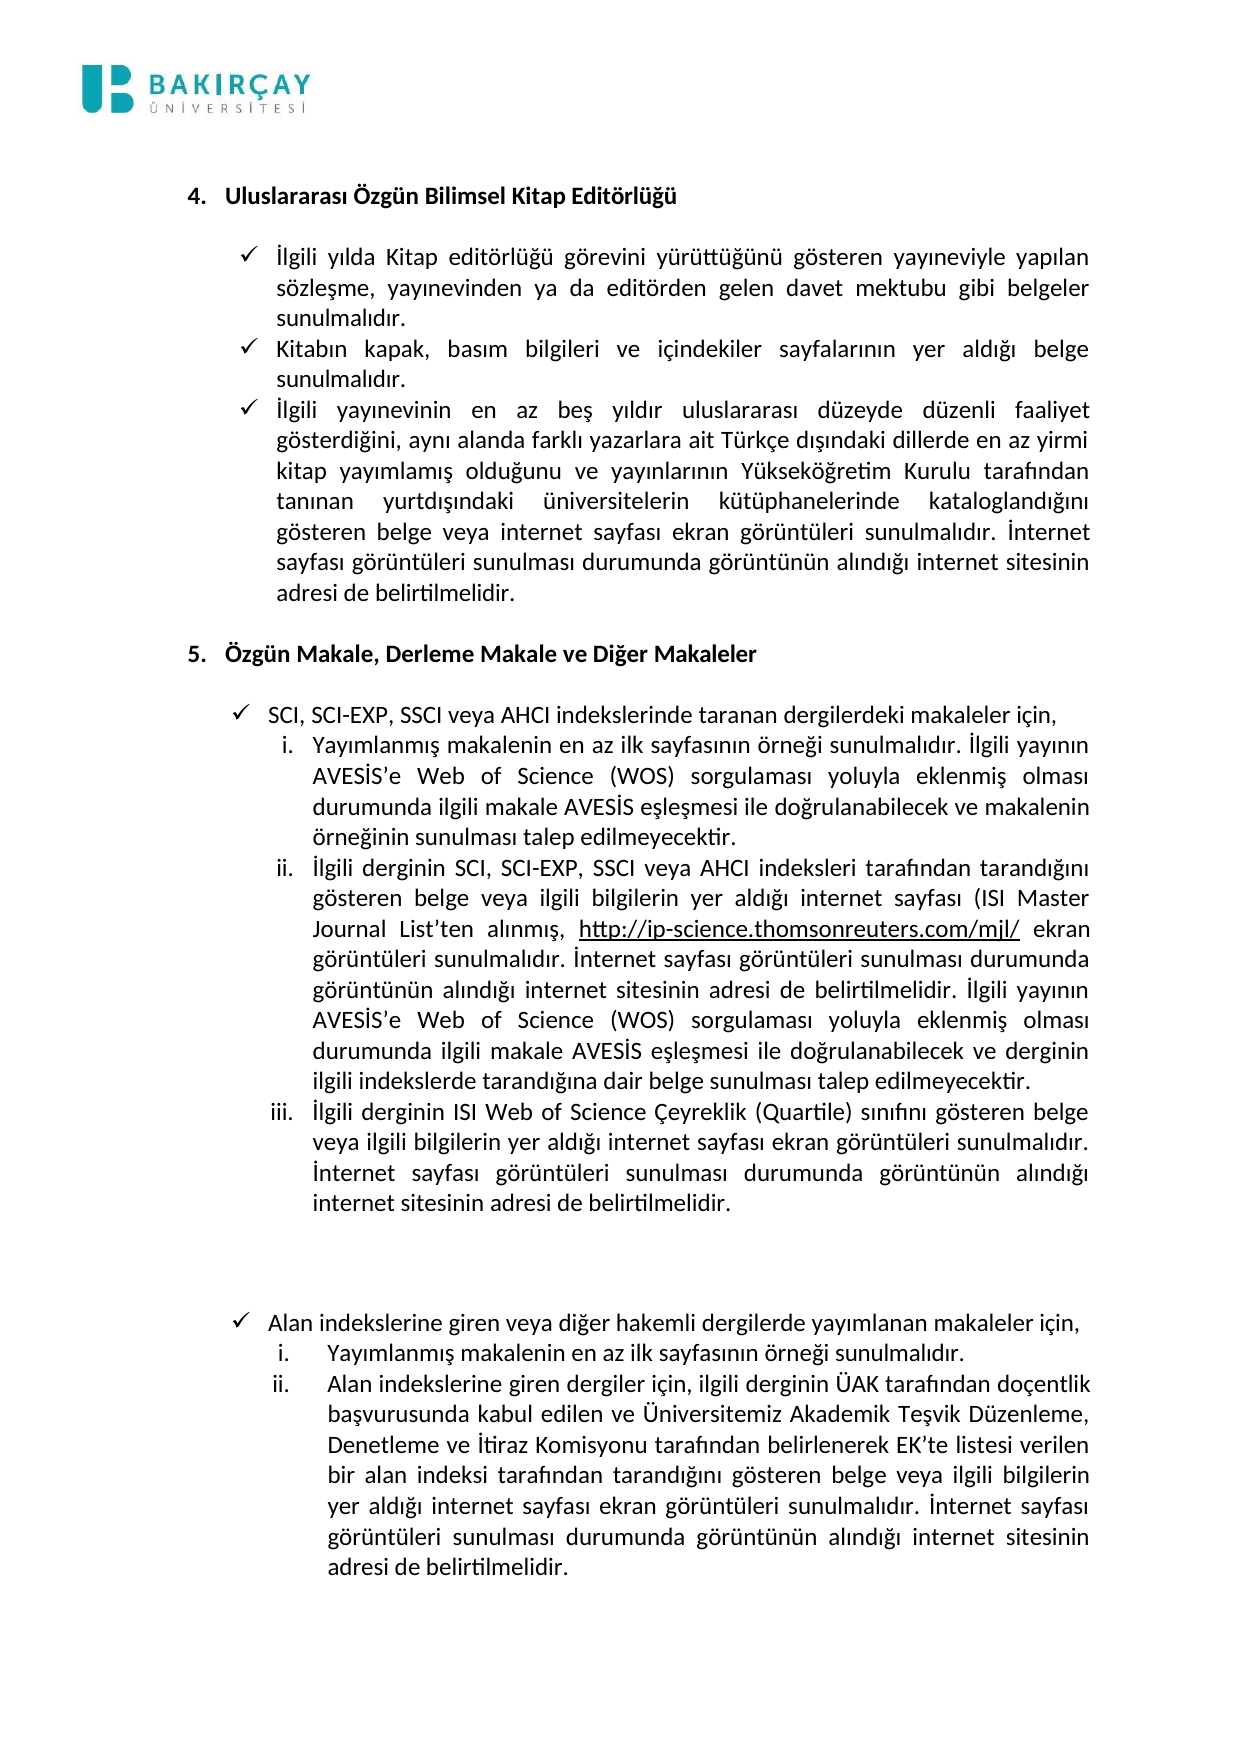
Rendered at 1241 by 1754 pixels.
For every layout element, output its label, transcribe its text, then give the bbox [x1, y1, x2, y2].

subtitle Özgün Makale, Derleme Makale ve Diğer Makaleler [187, 638, 1181, 668]
list İlgili derginin SCI, SCI-EXP, SSCI veya AHCI indeksleri tarafından tarandığını gösteren belge veya ilgili bilgilerin yer aldığı internet sayfası (ISI Master Journal List’ten alınmış, http://ip-science.thomsonreuters.com/mjl/ ekran görüntüleri sunulmalıdır. İnternet sayfası görüntüleri sunulması durumunda görüntünün alındığı internet sitesinin adresi de belirtilmelidir. İlgili yayının AVESİS’e Web of Science (WOS) sorgulaması yoluyla eklenmiş olması durumunda ilgili makale AVESİS eşleşmesi ile doğrulanabilecek ve derginin ilgili indekslerde tarandığına dair belge sunulması talep edilmeyecektir. [276, 852, 1091, 1096]
list Alan indekslerine giren veya diğer hakemli dergilerde yayımlanan makaleler için, [231, 1307, 1181, 1337]
list Yayımlanmış makalenin en az ilk sayfasının örneği sunulmalıdır. [278, 1337, 1181, 1368]
subtitle Uluslararası Özgün Bilimsel Kitap Editörlüğü [187, 180, 1181, 211]
list İlgili yılda Kitap editörlüğü görevini yürüttüğünü gösteren yayıneviyle yapılan sözleşme, yayınevinden ya da editörden gelen davet mektubu gibi belgeler sunulmalıdır. [239, 241, 1091, 333]
list Kitabın kapak, basım bilgileri ve içindekiler sayfalarının yer aldığı belge sunulmalıdır. [239, 333, 1090, 394]
list SCI, SCI-EXP, SSCI veya AHCI indekslerinde taranan dergilerdeki makaleler için, [231, 699, 1181, 729]
picture [76, 60, 315, 118]
list İlgili derginin ISI Web of Science Çeyreklik (Quartile) sınıfını gösteren belge veya ilgili bilgilerin yer aldığı internet sayfası ekran görüntüleri sunulmalıdır. İnternet sayfası görüntüleri sunulması durumunda görüntünün alındığı internet sitesinin adresi de belirtilmelidir. [270, 1096, 1090, 1218]
list Alan indekslerine giren dergiler için, ilgili derginin ÜAK tarafından doçentlik başvurusunda kabul edilen ve Üniversitemiz Akademik Teşvik Düzenleme, Denetleme ve İtiraz Komisyonu tarafından belirlenerek EK’te listesi verilen bir alan indeksi tarafından tarandığını gösteren belge veya ilgili bilgilerin yer aldığı internet sayfası ekran görüntüleri sunulmalıdır. İnternet sayfası görüntüleri sunulması durumunda görüntünün alındığı internet sitesinin adresi de belirtilmelidir. [272, 1368, 1090, 1582]
list Yayımlanmış makalenin en az ilk sayfasının örneği sunulmalıdır. İlgili yayının AVESİS’e Web of Science (WOS) sorgulaması yoluyla eklenmiş olması durumunda ilgili makale AVESİS eşleşmesi ile doğrulanabilecek ve makalenin örneğinin sunulması talep edilmeyecektir. [282, 729, 1090, 852]
list İlgili yayınevinin en az beş yıldır uluslararası düzeyde düzenli faaliyet gösterdiğini, aynı alanda farklı yazarlara ait Türkçe dışındaki dillerde en az yirmi kitap yayımlamış olduğunu ve yayınlarının Yükseköğretim Kurulu tarafından tanınan yurtdışındaki üniversitelerin kütüphanelerinde kataloglandığını gösteren belge veya internet sayfası ekran görüntüleri sunulmalıdır. İnternet sayfası görüntüleri sunulması durumunda görüntünün alındığı internet sitesinin adresi de belirtilmelidir. [239, 394, 1090, 608]
